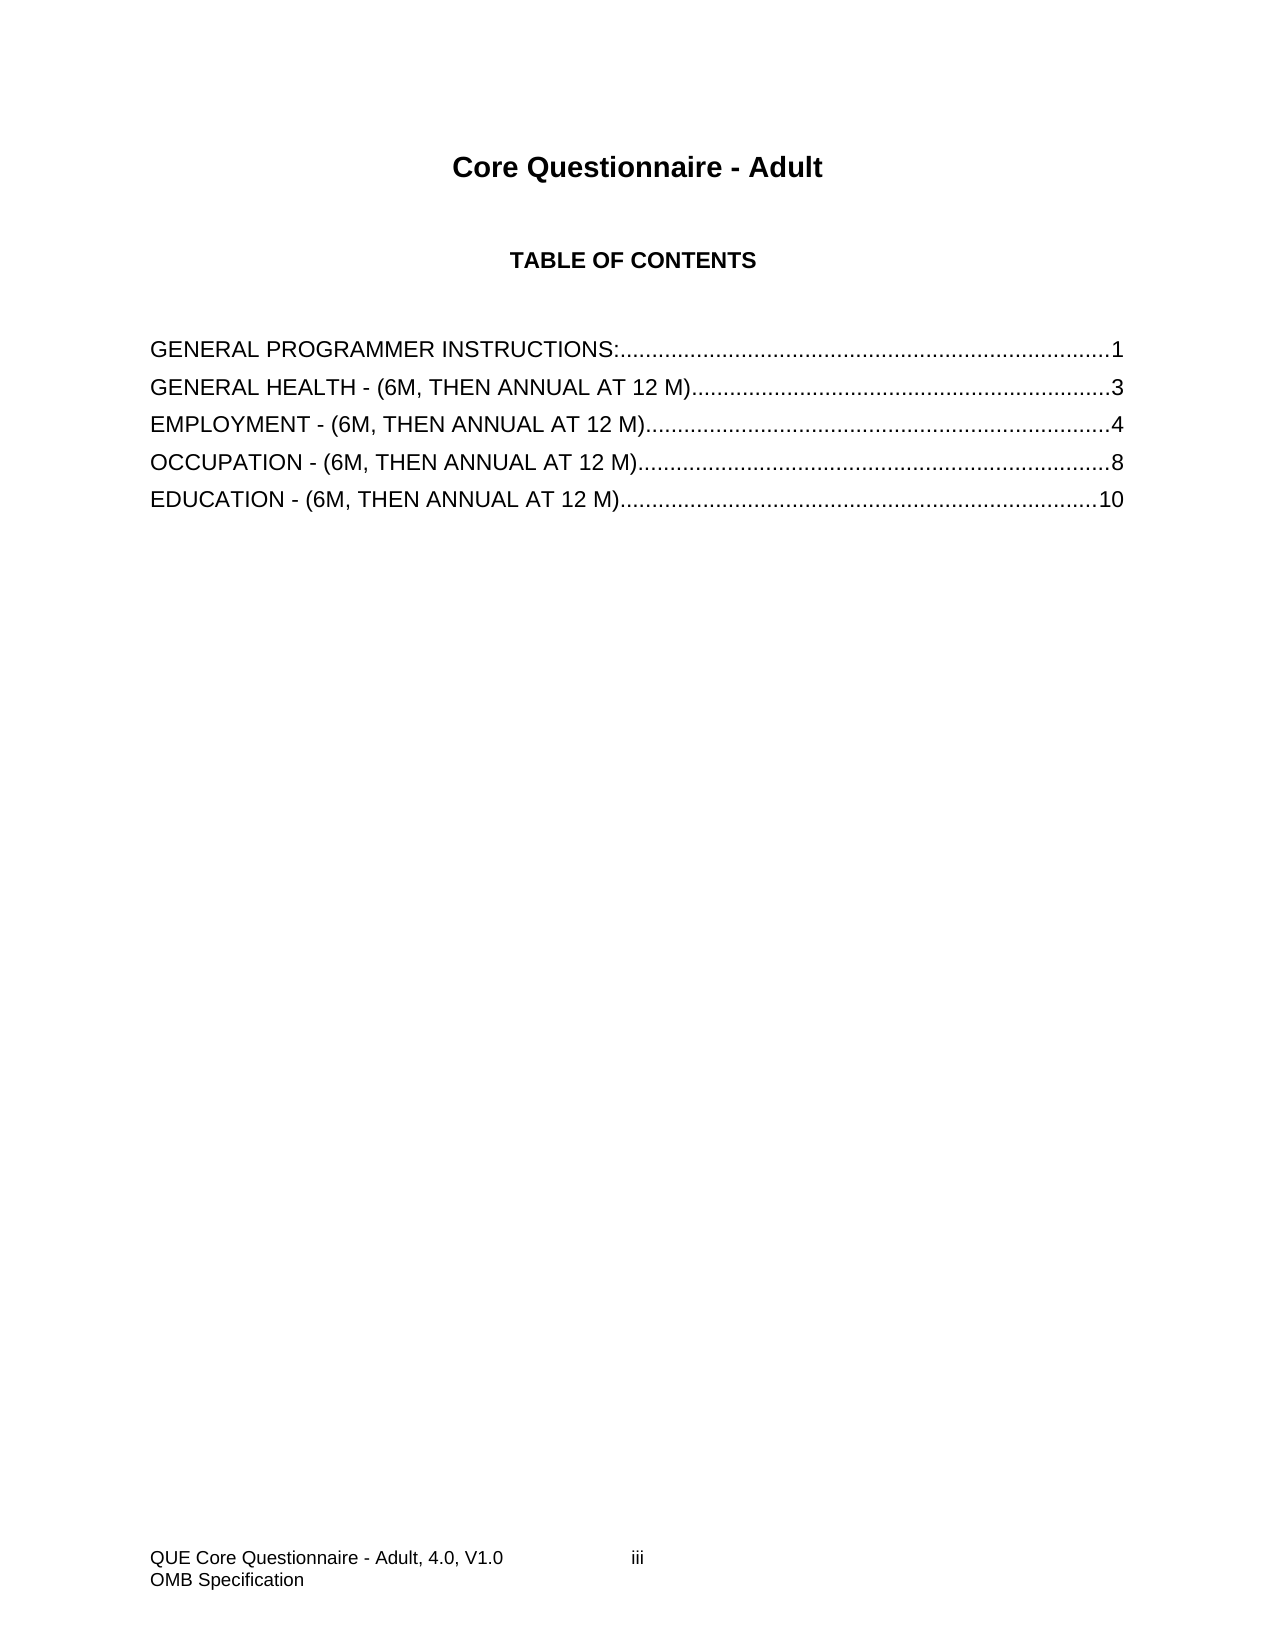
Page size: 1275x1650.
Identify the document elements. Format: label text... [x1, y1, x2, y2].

text TABLE OF CONTENTS [138, 247, 1125, 274]
text Core Questionnaire - Adult [150, 150, 1125, 183]
text OCCUPATION - (6M, THEN ANNUAL AT 12 M) 8 [150, 438, 1125, 475]
text GENERAL HEALTH - (6M, THEN ANNUAL AT 12 M) 3 [150, 363, 1125, 400]
text EDUCATION - (6M, THEN ANNUAL AT 12 M) 10 [150, 475, 1125, 513]
text GENERAL PROGRAMMER INSTRUCTIONS: 1 [150, 325, 1125, 363]
text EMPLOYMENT - (6M, THEN ANNUAL AT 12 M) 4 [150, 400, 1125, 438]
